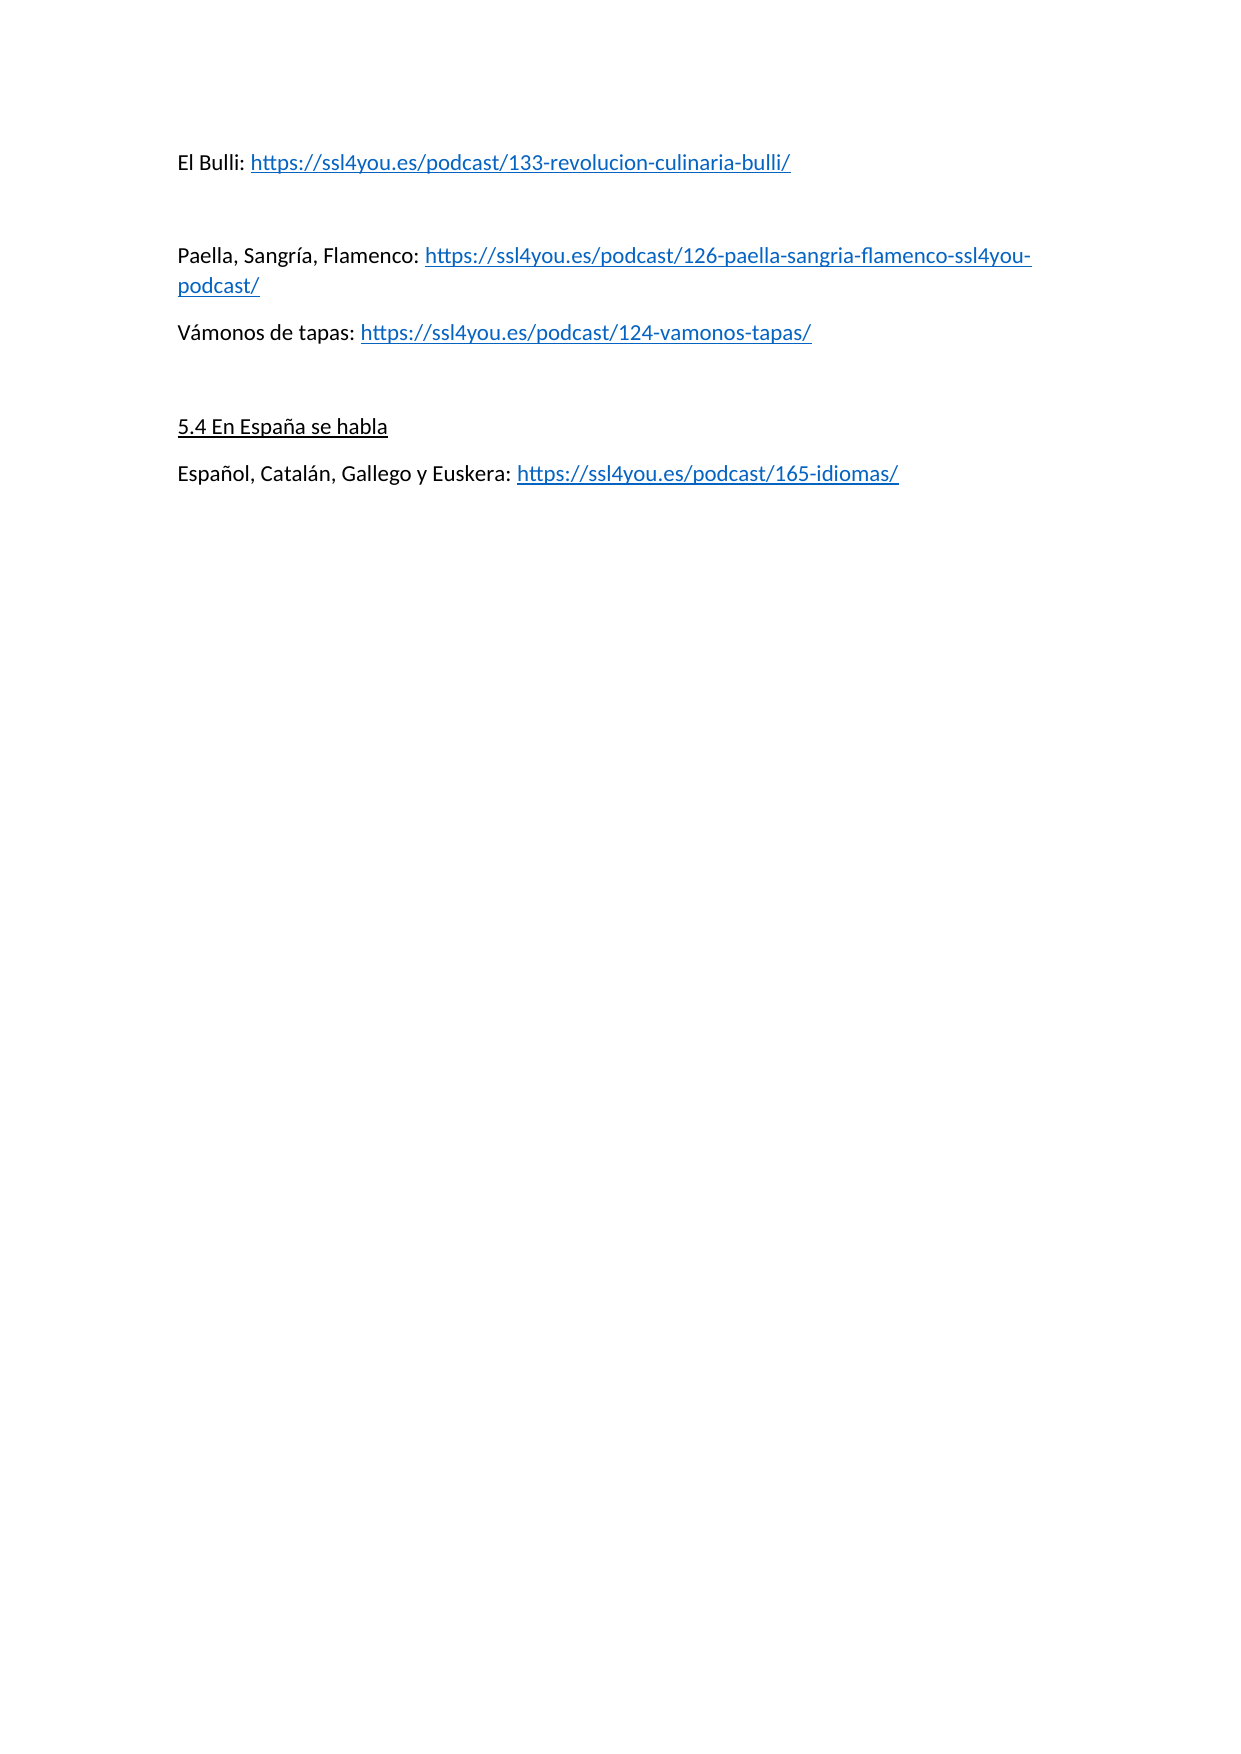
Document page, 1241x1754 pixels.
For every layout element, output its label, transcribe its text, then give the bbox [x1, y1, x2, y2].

text Paella, Sangría, Flamenco: https://ssl4you.es/podcast/126-paella-sangria-flamenco-ssl4you-podcast/ [177, 241, 1063, 299]
text Español, Catalán, Gallego y Euskera: https://ssl4you.es/podcast/165-idiomas/ [177, 459, 1063, 487]
text El Bulli: https://ssl4you.es/podcast/133-revolucion-culinaria-bulli/ [177, 148, 1063, 176]
text 5.4 En España se habla [177, 412, 1063, 440]
text Vámonos de tapas: https://ssl4you.es/podcast/124-vamonos-tapas/ [177, 318, 1063, 346]
